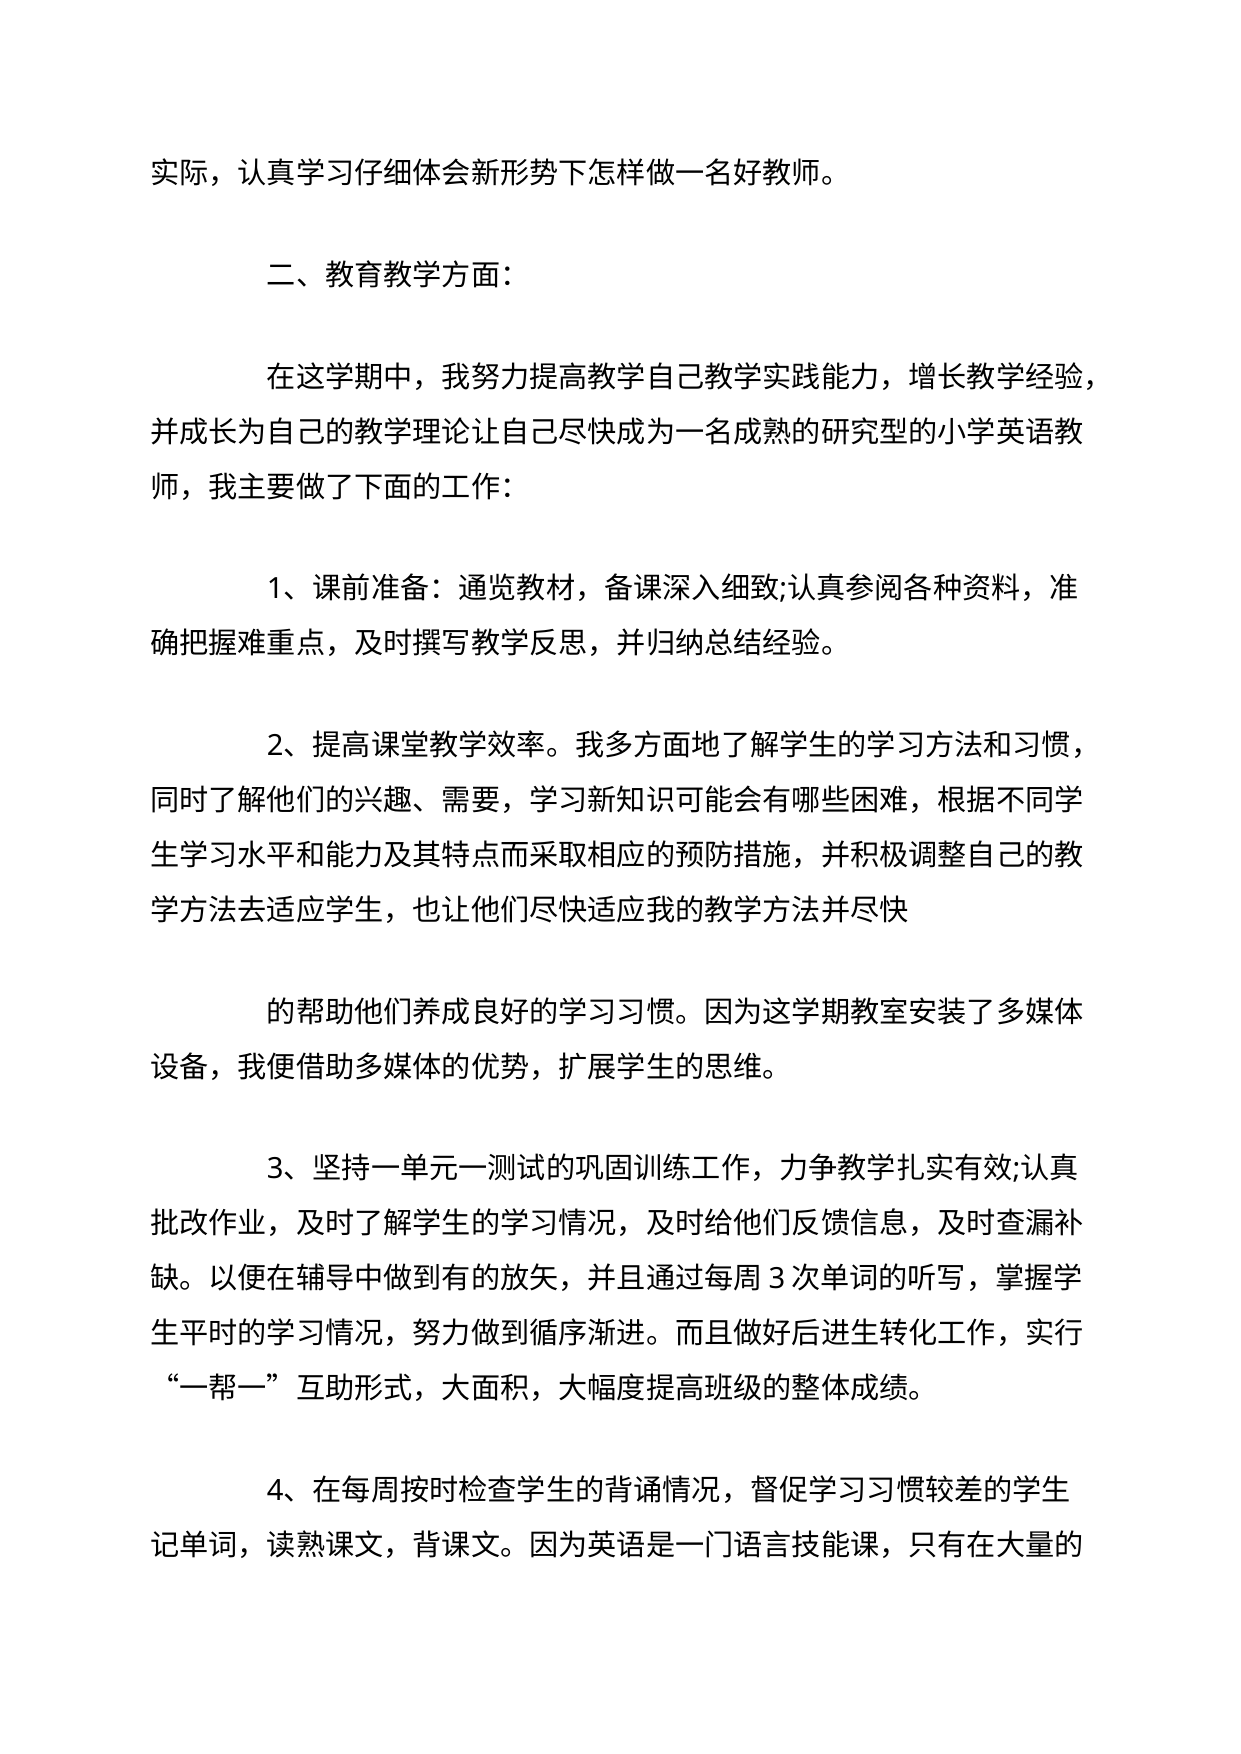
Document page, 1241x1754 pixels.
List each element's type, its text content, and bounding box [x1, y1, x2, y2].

text 的帮助他们养成良好的学习习惯。因为这学期教室安装了多媒体设备，我便借助多媒体的优势，扩展学生的思维。 [150, 988, 1090, 1086]
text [150, 1467, 1090, 1564]
text 3、坚持一单元一测试的巩固训练工作，力争教学扎实有效;认真批改作业，及时了解学生的学习情况，及时给他们反馈信息，及时查漏补缺。以便在辅导中做到有的放矢，并且通过每周3次单词的听写，掌握学生平时的学习情况，努力做到循序渐进。而且做好后进生转化工作，实行“一帮一”互助形式，大面积，大幅度提高班级的整体成绩。 [150, 1145, 1090, 1407]
text 1、课前准备：通览教材，备课深入细致;认真参阅各种资料，准确把握难重点，及时撰写教学反思，并归纳总结经验。 [150, 565, 1090, 662]
text 二、教育教学方面： [150, 252, 1090, 294]
text 在这学期中，我努力提高教学自己教学实践能力，增长教学经验，并成长为自己的教学理论让自己尽快成为一名成熟的研究型的小学英语教师，我主要做了下面的工作： [150, 353, 1090, 506]
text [150, 150, 1090, 192]
text 2、提高课堂教学效率。我多方面地了解学生的学习方法和习惯，同时了解他们的兴趣、需要，学习新知识可能会有哪些困难，根据不同学生学习水平和能力及其特点而采取相应的预防措施，并积极调整自己的教学方法去适应学生，也让他们尽快适应我的教学方法并尽快 [150, 722, 1090, 929]
